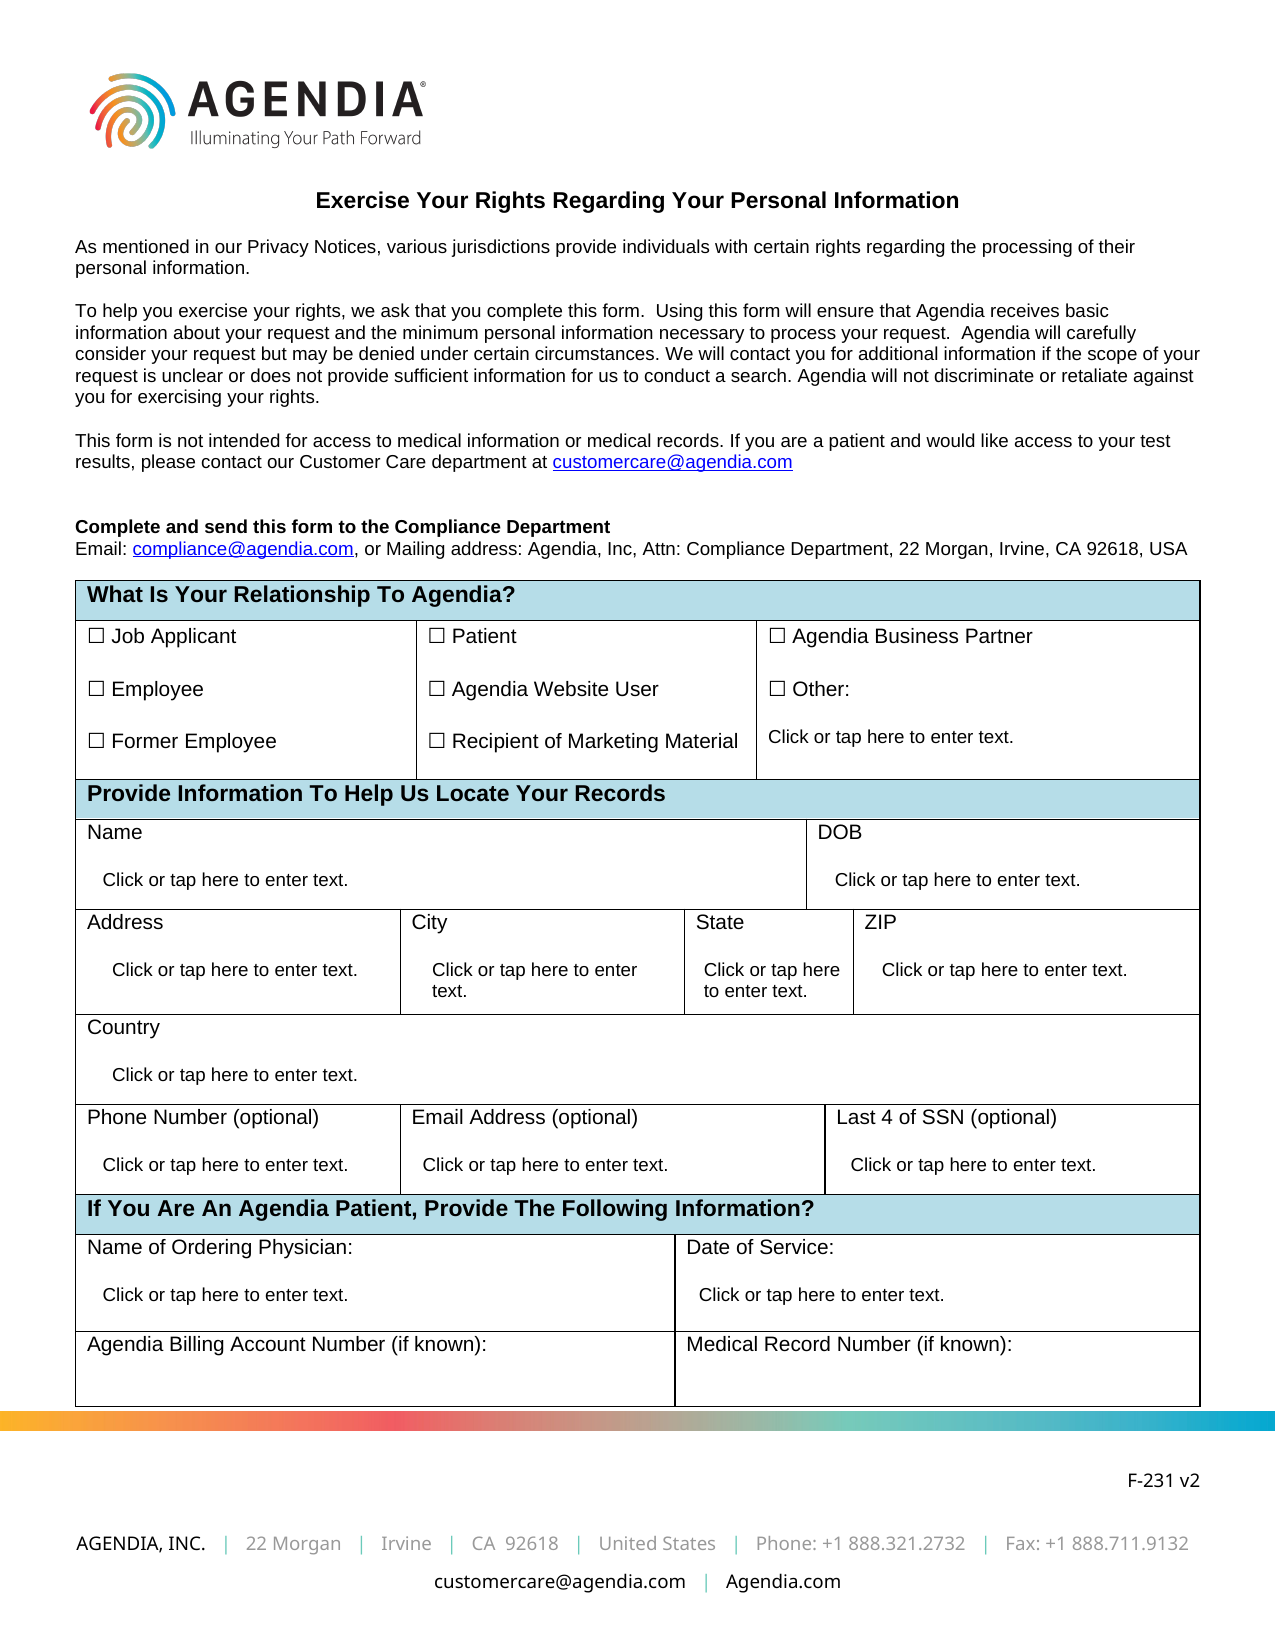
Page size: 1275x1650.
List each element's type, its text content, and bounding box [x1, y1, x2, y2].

table_cell Last 4 of SSN (optional) [826, 1105, 1199, 1194]
text Exercise Your Rights Regarding Your Personal Information [75, 187, 1200, 214]
table_cell Medical Record Number (if known): [676, 1332, 1199, 1406]
text This form is not intended for access to medical information or medical records. If you are a patient and would like access to your test results, please contact our Customer Care department at customercare@agendia.com [75, 429, 1200, 473]
table_cell Name [76, 820, 806, 908]
text To help you exercise your rights, we ask that you complete this form. Using this form will ensure that Agendia receives basic information about your request and the minimum personal information necessary to process your request. Agendia will carefully consider your request but may be denied under certain circumstances. We will contact you for additional information if the scope of your request is unclear or does not provide sufficient information for us to conduct a search. Agendia will not discriminate or retaliate against you for exercising your rights. [75, 300, 1200, 408]
table_cell DOB [807, 820, 1199, 908]
picture [0, 1411, 1237, 1431]
table_cell Name of Ordering Physician: [76, 1235, 674, 1331]
table_cell Email Address (optional) [401, 1105, 824, 1194]
text Complete and send this form to the Compliance Department [75, 516, 1200, 537]
table_cell ZIP [854, 910, 1199, 1014]
table_cell Job Applicant Employee Former Employee [76, 621, 416, 778]
table_cell Agendia Business Partner Other: [757, 621, 1199, 778]
table_header What Is Your Relationship To Agendia? [76, 581, 1199, 620]
table_cell Patient Agendia Website User Recipient of Marketing Material [417, 621, 756, 778]
text Email: compliance@agendia.com, or Mailing address: Agendia, Inc, Attn: Compliance Department, 22 Morgan, Irvine, CA 92618, USA [75, 537, 1200, 559]
table_cell Address [76, 910, 400, 1014]
table_cell City [401, 910, 684, 1014]
text As mentioned in our Privacy Notices, various jurisdictions provide individuals with certain rights regarding the processing of their personal information. [75, 235, 1200, 278]
table_cell State [685, 910, 853, 1014]
table_cell Country [76, 1015, 1199, 1104]
table_cell Phone Number (optional) [76, 1105, 400, 1194]
picture [75, 60, 440, 163]
table_cell Agendia Billing Account Number (if known): [76, 1332, 674, 1406]
table_cell Date of Service: [676, 1235, 1199, 1331]
table_cell Provide Information To Help Us Locate Your Records [76, 780, 1199, 818]
table_cell If You Are An Agendia Patient, Provide The Following Information? [76, 1195, 1199, 1234]
